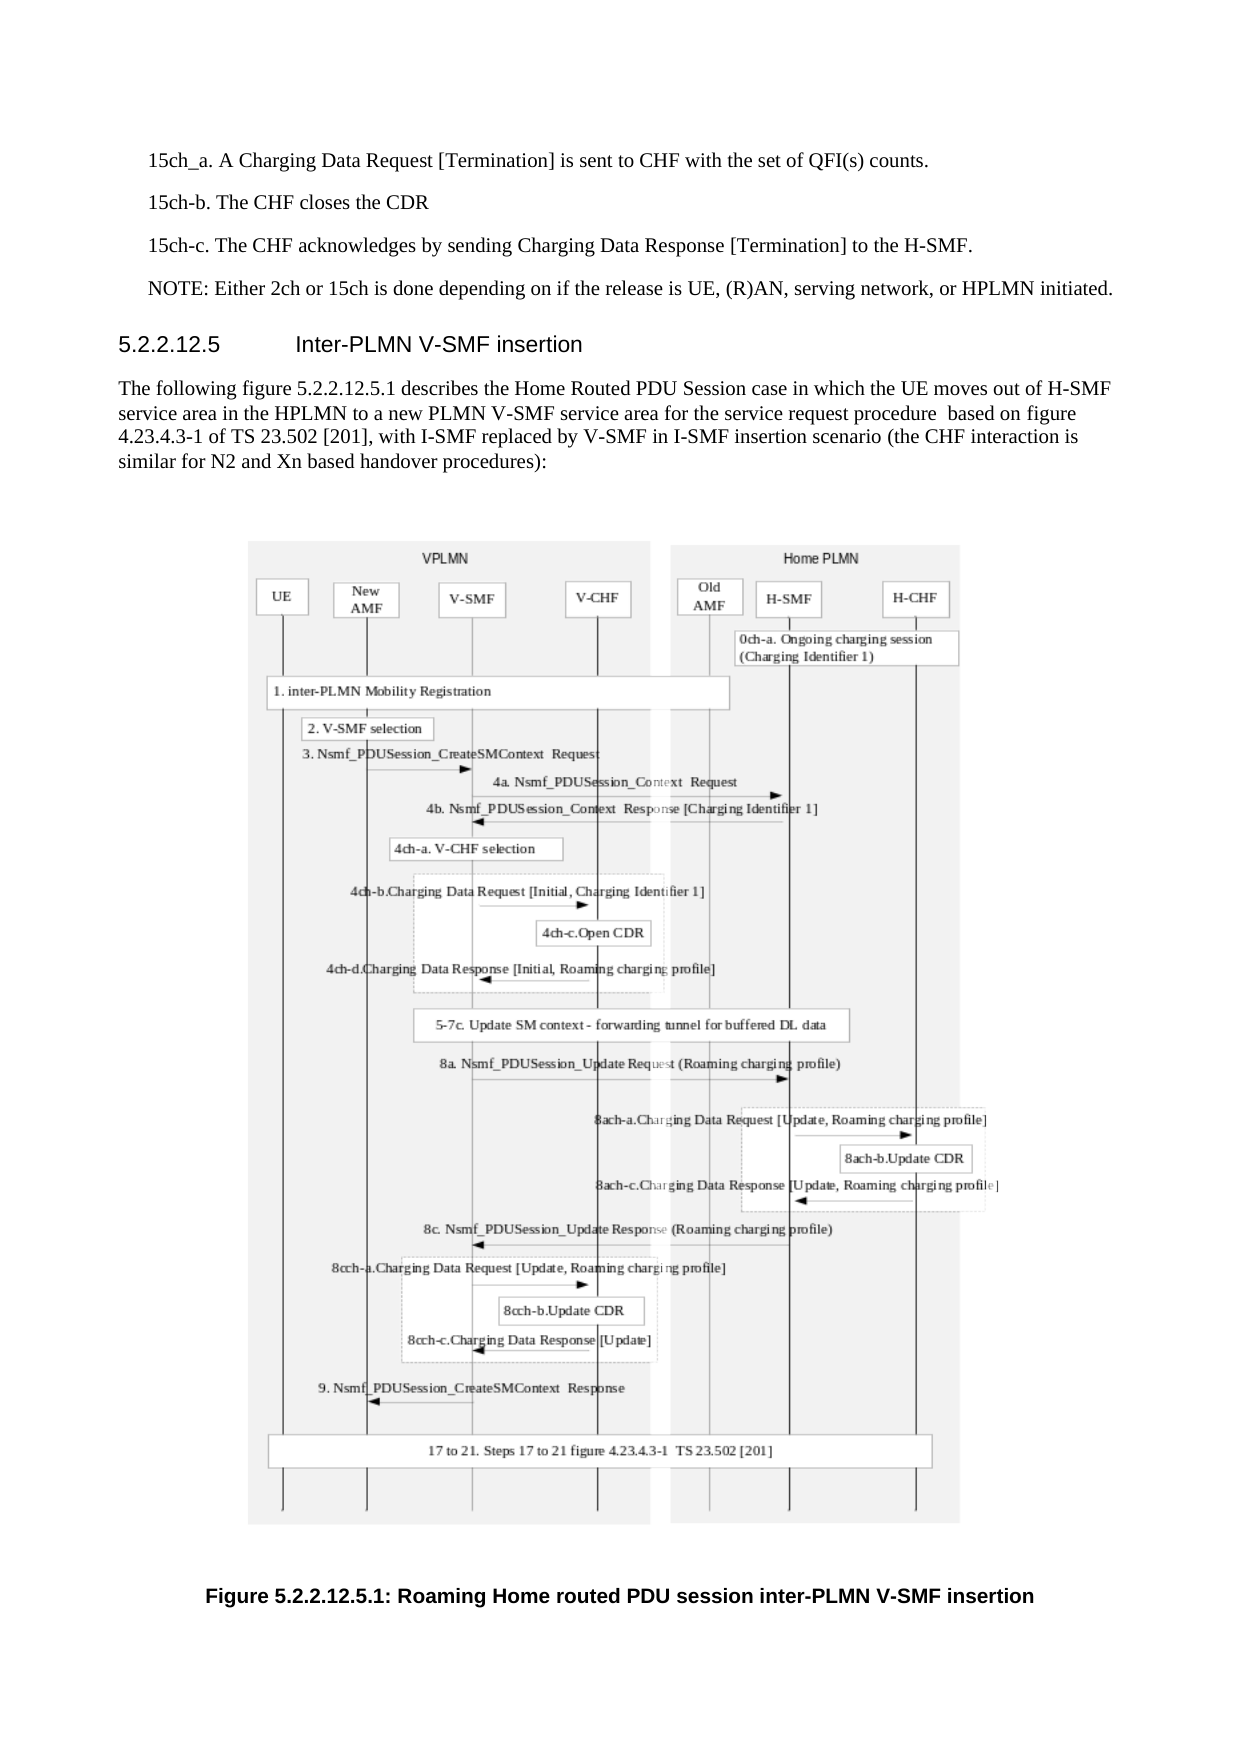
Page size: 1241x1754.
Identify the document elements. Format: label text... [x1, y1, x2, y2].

text 15ch-c. The CHF acknowledges by sending Charging Data Response [Termination] to the H-SMF. [148, 233, 1122, 257]
text 15ch_a. A Charging Data Request [Termination] is sent to CHF with the set of QFI(s) counts. [148, 147, 1122, 172]
text Figure 5.2.2.12.5.1: Roaming Home routed PDU session inter-PLMN V-SMF insertion [118, 1584, 1122, 1608]
text The following figure 5.2.2.12.5.1 describes the Home Routed PDU Session case in which the UE moves out of H-SMF service area in the HPLMN to a new PLMN V-SMF service area for the service request procedure based on figure 4.23.4.3-1 of TS 23.502 [201], with I-SMF replaced by V-SMF in I-SMF insertion scenario (the CHF interaction is similar for N2 and Xn based handover procedures): [118, 376, 1122, 473]
subtitle 5.2.2.12.5 Inter-PLMN V-SMF insertion [118, 331, 1122, 358]
text NOTE: Either 2ch or 15ch is done depending on if the release is UE, (R)AN, serving network, or HPLMN initiated. [148, 276, 1122, 300]
text 15ch-b. The CHF closes the CDR [148, 190, 1122, 214]
